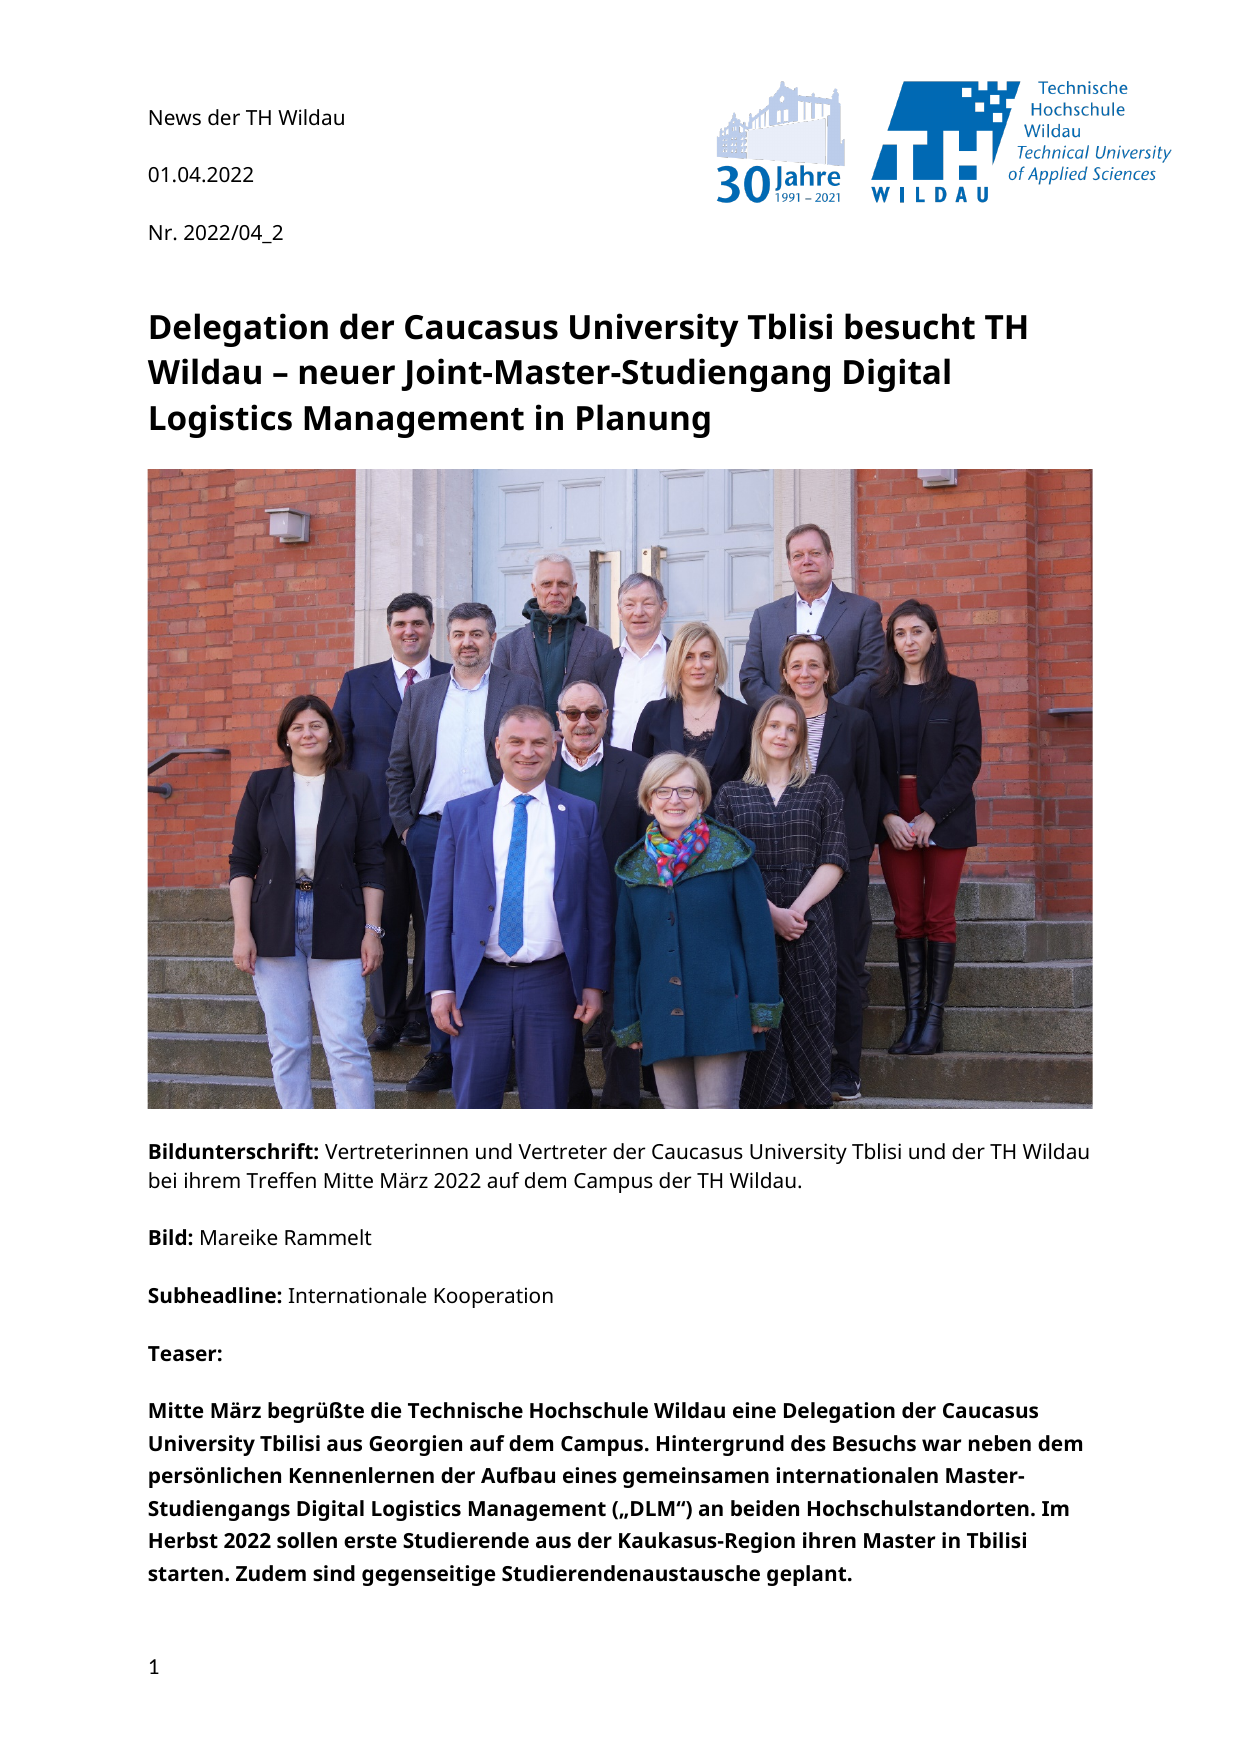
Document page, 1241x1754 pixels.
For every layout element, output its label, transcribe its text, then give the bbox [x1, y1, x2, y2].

text Bildunterschrift: Vertreterinnen und Vertreter der Caucasus University Tblisi und der TH Wildau bei ihrem Treffen Mitte März 2022 auf dem Campus der TH Wildau. [148, 1137, 1093, 1194]
text Bild: Mareike Rammelt [148, 1223, 1093, 1252]
text Subheadline: Internationale Kooperation [148, 1281, 1093, 1309]
text Teaser: [148, 1339, 1093, 1367]
picture [147, 469, 1093, 1109]
text Delegation der Caucasus University Tblisi besucht TH Wildau – neuer Joint-Master-Studiengang Digital Logistics Management in Planung [148, 304, 1093, 440]
text Mitte März begrüßte die Technische Hochschule Wildau eine Delegation der Caucasus University Tbilisi aus Georgien auf dem Campus. Hintergrund des Besuchs war neben dem persönlichen Kennenlernen der Aufbau eines gemeinsamen internationalen Master-Studiengangs Digital Logistics Management („DLM“) an beiden Hochschulstandorten. Im Herbst 2022 sollen erste Studierende aus der Kaukasus-Region ihren Master in Tbilisi starten. Zudem sind gegenseitige Studierendenaustausche geplant. [148, 1396, 1093, 1588]
